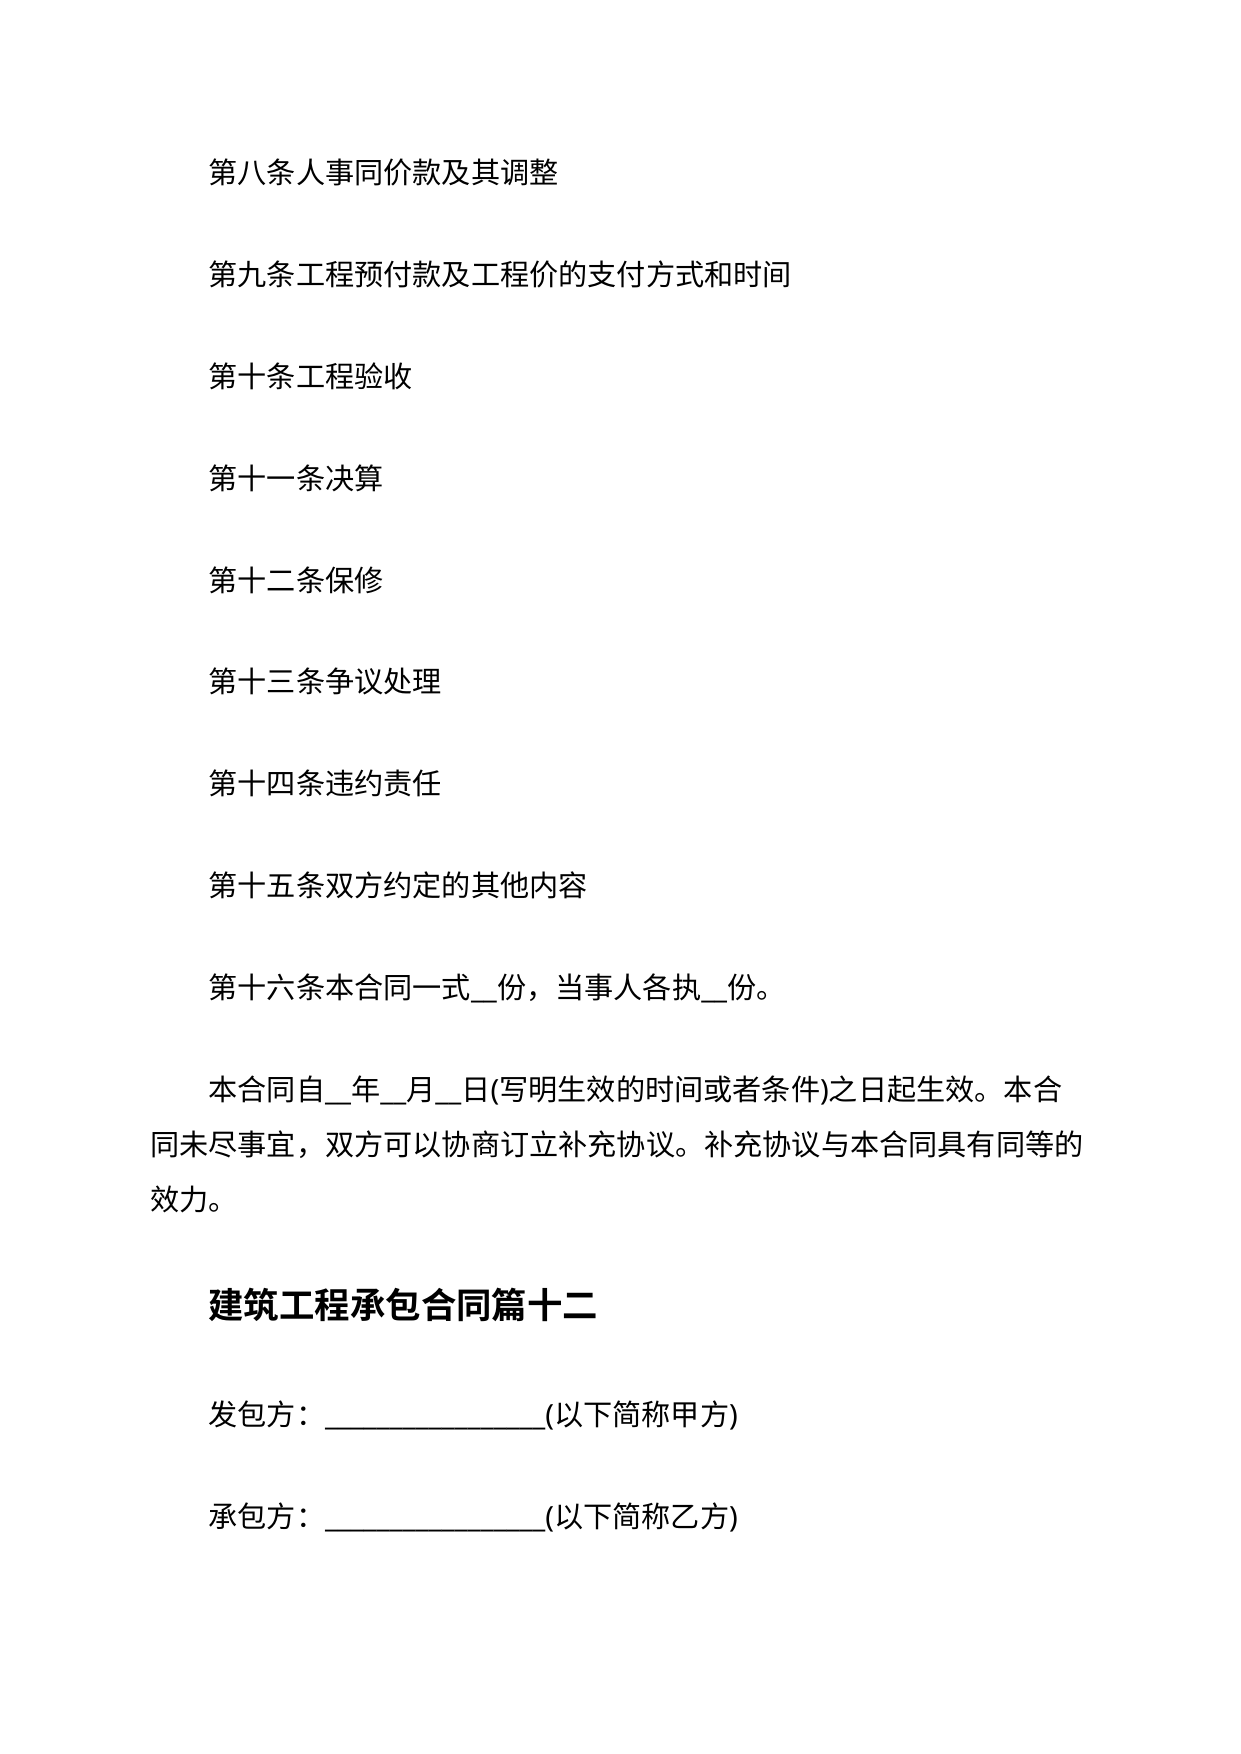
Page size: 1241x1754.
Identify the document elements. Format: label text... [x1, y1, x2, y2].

text 建筑工程承包合同篇十二 [150, 1278, 1090, 1329]
text 第十三条争议处理 [150, 659, 1090, 701]
text 第十二条保修 [150, 557, 1090, 599]
text 第十四条违约责任 [150, 761, 1090, 803]
text 承包方：_________________(以下简称乙方) [150, 1493, 1090, 1536]
text 发包方：_________________(以下简称甲方) [150, 1391, 1090, 1434]
text 第九条工程预付款及工程价的支付方式和时间 [150, 252, 1090, 294]
text 第八条人事同价款及其调整 [150, 150, 1090, 192]
text 第十六条本合同一式__份，当事人各执__份。 [150, 964, 1090, 1007]
text 第十五条双方约定的其他内容 [150, 862, 1090, 905]
text 本合同自__年__月__日(写明生效的时间或者条件)之日起生效。本合同未尽事宜，双方可以协商订立补充协议。补充协议与本合同具有同等的效力。 [150, 1066, 1090, 1218]
text 第十一条决算 [150, 455, 1090, 498]
text 第十条工程验收 [150, 353, 1090, 396]
